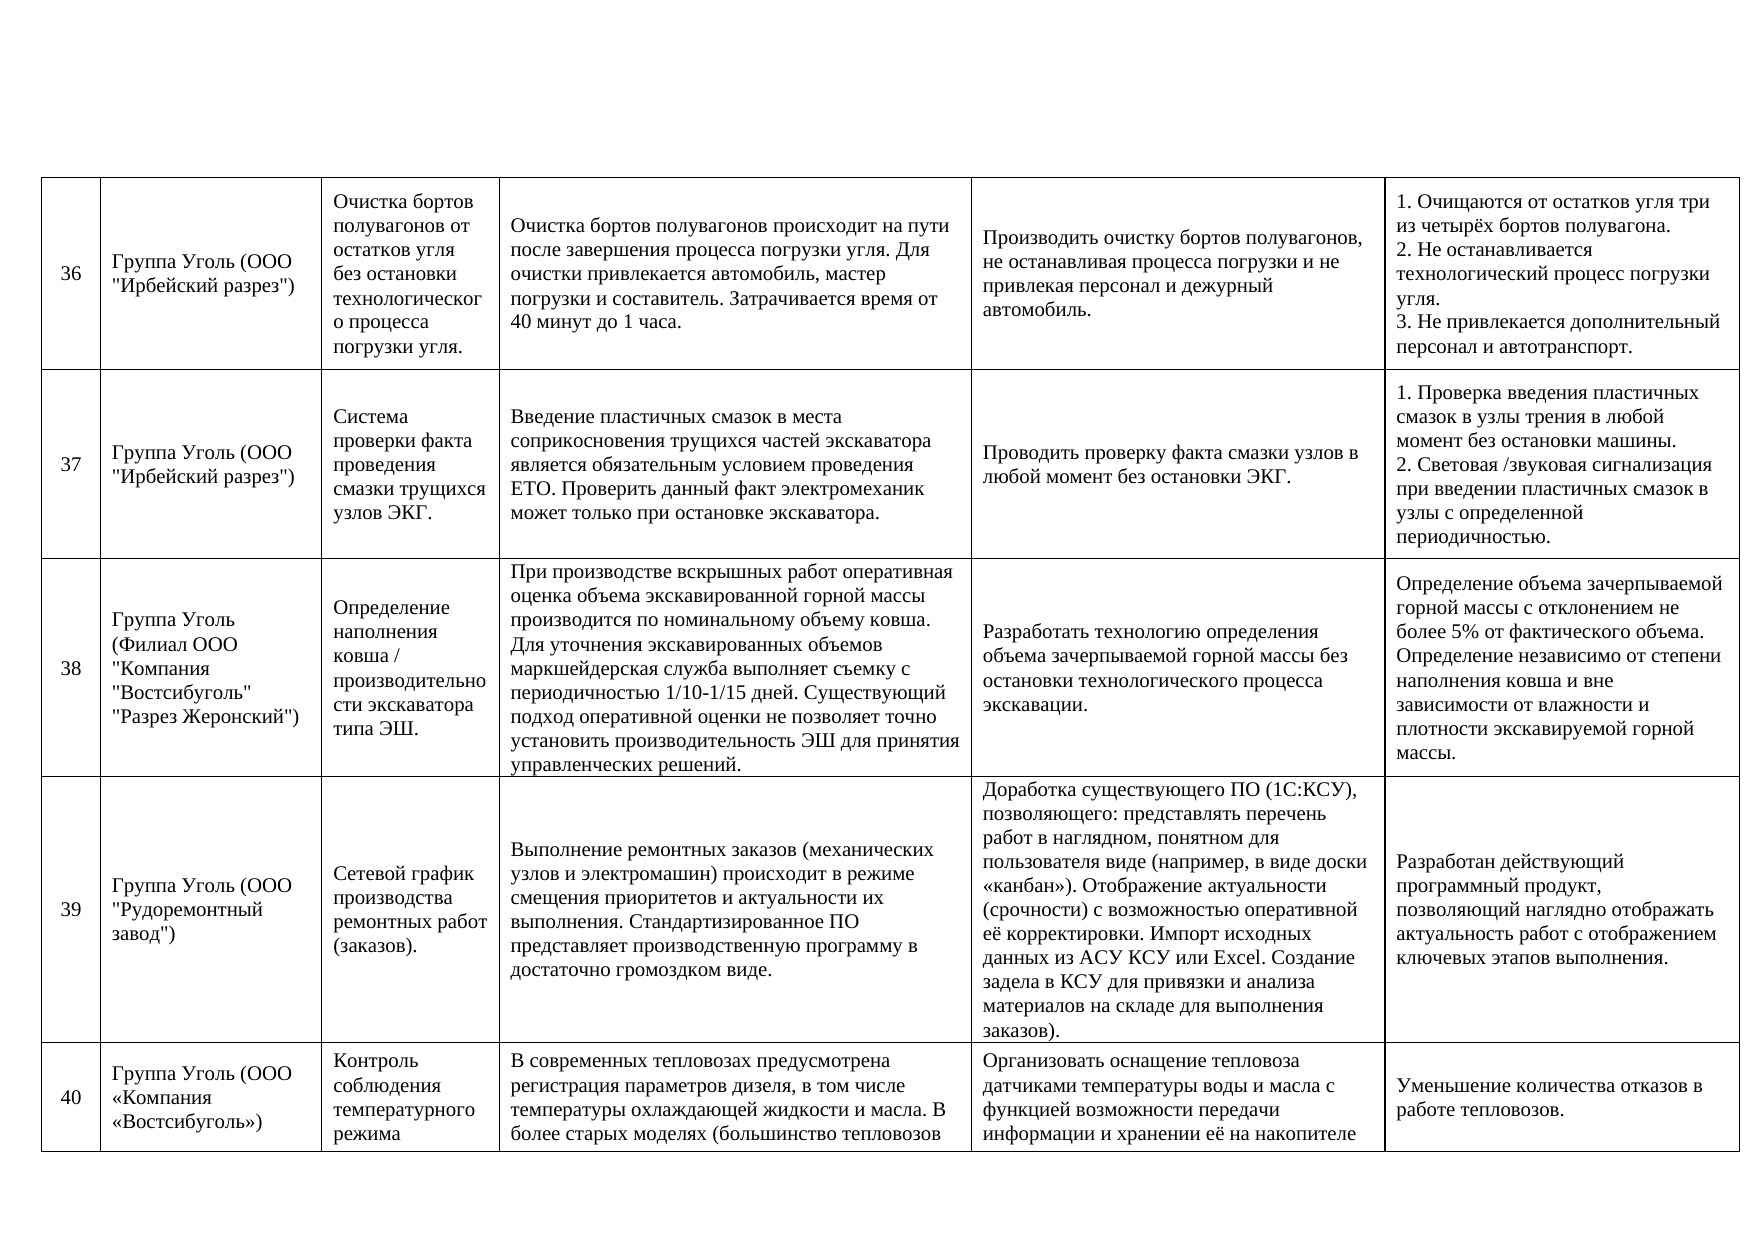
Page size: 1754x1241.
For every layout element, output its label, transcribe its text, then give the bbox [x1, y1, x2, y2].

table_cell Доработка существующего ПО (1С:КСУ), позволяющего: представлять перечень работ в наглядном, понятном для пользователя виде (например, в виде доски «канбан»). Отображение актуальности (срочности) с возможностью оперативной её корректировки. Импорт исходных данных из АСУ КСУ или Excel. Создание задела в КСУ для привязки и анализа материалов на складе для выполнения заказов). [972, 777, 1384, 1042]
table_cell Выполнение ремонтных заказов (механических узлов и электромашин) происходит в режиме смещения приоритетов и актуальности их выполнения. Стандартизированное ПО представляет производственную программу в достаточно громоздком виде. [500, 777, 971, 1042]
table_cell 39 [42, 777, 100, 1042]
table_cell Сетевой график производства ремонтных работ (заказов). [322, 777, 499, 1042]
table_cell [101, 1043, 321, 1151]
table_cell Очистка бортов полувагонов происходит на пути после завершения процесса погрузки угля. Для очистки привлекается автомобиль, мастер погрузки и составитель. Затрачивается время от 40 минут до 1 часа. [500, 178, 971, 368]
table_cell При производстве вскрышных работ оперативная оценка объема экскавированной горной массы производится по номинальному объему ковша. Для уточнения экскавированных объемов маркшейдерская служба выполняет съемку с периодичностью 1/10-1/15 дней. Существующий подход оперативной оценки не позволяет точно установить производительность ЭШ для принятия управленческих решений. [500, 559, 971, 776]
table_cell Группа Уголь (ООО "Ирбейский разрез") [101, 178, 321, 368]
table_cell Введение пластичных смазок в места соприкосновения трущихся частей экскаватора является обязательным условием проведения ЕТО. Проверить данный факт электромеханик может только при остановке экскаватора. [500, 370, 971, 558]
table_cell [972, 1043, 1384, 1151]
table_cell Определение объема зачерпываемой горной массы с отклонением не более 5% от фактического объема. Определение независимо от степени наполнения ковша и вне зависимости от влажности и плотности экскавируемой горной массы. [1386, 559, 1739, 776]
table_cell 36 [42, 178, 100, 368]
table_cell Очистка бортов полувагонов от остатков угля без остановки технологического процесса погрузки угля. [322, 178, 499, 368]
table_cell Группа Уголь (Филиал ООО "Компания "Востсибуголь" "Разрез Жеронский") [101, 559, 321, 776]
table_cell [500, 1043, 971, 1151]
table_cell 1. Проверка введения пластичных смазок в узлы трения в любой момент без остановки машины. 2. Световая /звуковая сигнализация при введении пластичных смазок в узлы с определенной периодичностью. [1386, 370, 1739, 558]
table_cell 1. Очищаются от остатков угля три из четырёх бортов полувагона. 2. Не останавливается технологический процесс погрузки угля. 3. Не привлекается дополнительный персонал и автотранспорт. [1386, 178, 1739, 368]
table_cell Проводить проверку факта смазки узлов в любой момент без остановки ЭКГ. [972, 370, 1384, 558]
table_cell Разработать технологию определения объема зачерпываемой горной массы без остановки технологического процесса экскавации. [972, 559, 1384, 776]
table_cell 38 [42, 559, 100, 776]
table_cell Система проверки факта проведения смазки трущихся узлов ЭКГ. [322, 370, 499, 558]
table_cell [322, 1043, 499, 1151]
table_cell 37 [42, 370, 100, 558]
table_cell Определение наполнения ковша / производительности экскаватора типа ЭШ. [322, 559, 499, 776]
table_cell Группа Уголь (ООО "Рудоремонтный завод") [101, 777, 321, 1042]
table_cell 40 [42, 1043, 100, 1151]
table_cell Производить очистку бортов полувагонов, не останавливая процесса погрузки и не привлекая персонал и дежурный автомобиль. [972, 178, 1384, 368]
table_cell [1386, 1043, 1739, 1151]
table_cell Группа Уголь (ООО "Ирбейский разрез") [101, 370, 321, 558]
table_cell Разработан действующий программный продукт, позволяющий наглядно отображать актуальность работ с отображением ключевых этапов выполнения. [1386, 777, 1739, 1042]
